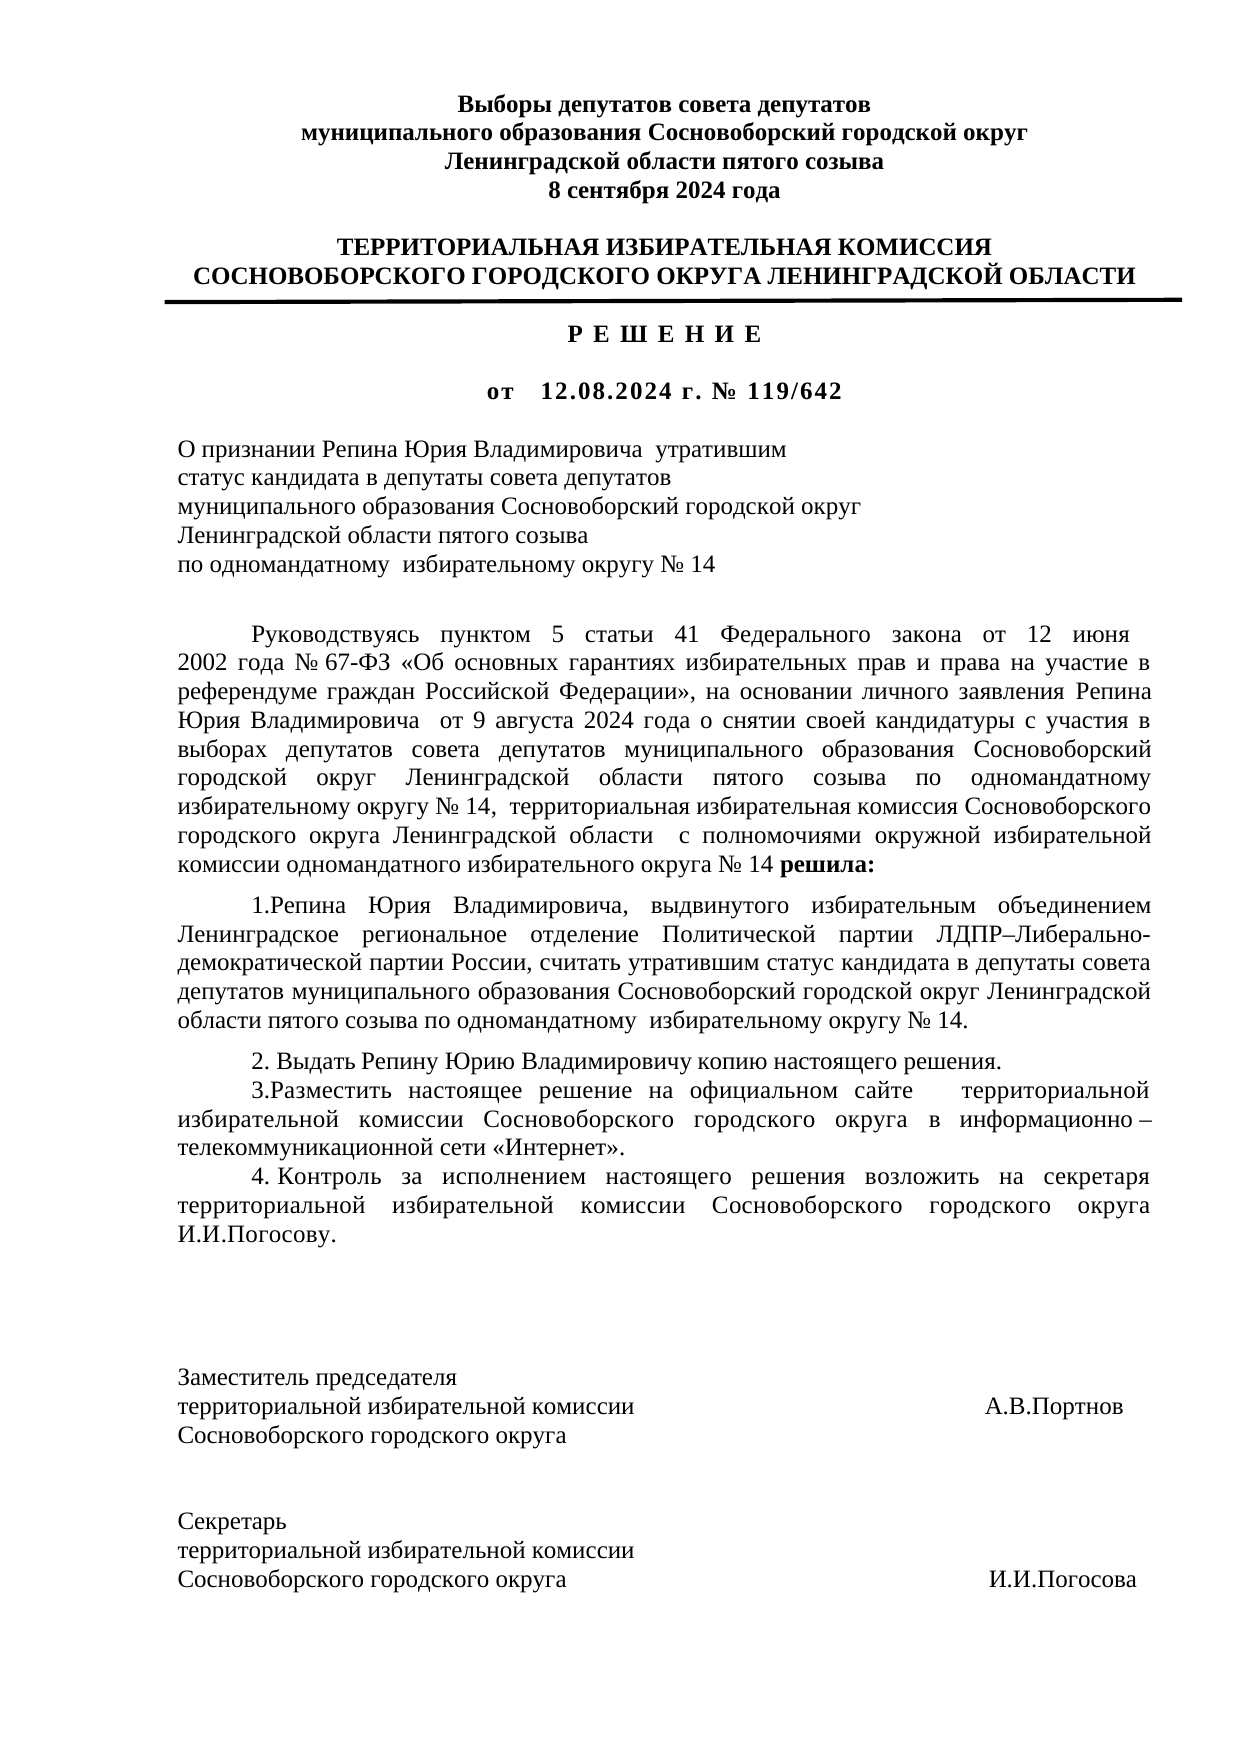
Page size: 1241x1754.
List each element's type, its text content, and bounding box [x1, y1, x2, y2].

text Руководствуясь пунктом 5 статьи 41 Федерального закона от 12 июня 2002 года № 67-ФЗ «Об основных гарантиях избирательных прав и права на участие в референдуме граждан Российской Федерации», на основании личного заявления Репина Юрия Владимировича от 9 августа 2024 года о снятии своей кандидатуры с участия в выборах депутатов совета депутатов муниципального образования Сосновоборский городской округ Ленинградской области пятого созыва по одномандатному избирательному округу № 14, территориальная избирательная комиссия Сосновоборского городского округа Ленинградской области с полномочиями окружной избирательной комиссии одномандатного избирательного округа № 14 решила: [177, 619, 1152, 877]
text Выборы депутатов совета депутатов [177, 89, 1152, 117]
subtitle Ленинградской области пятого созыва [177, 520, 1152, 549]
text Сосновоборского городского округа И.И.Погосова [177, 1564, 1152, 1592]
text муниципального образования Сосновоборский городской округ [177, 117, 1152, 146]
text 4. Контроль за исполнением настоящего решения возложить на секретаря территориальной избирательной комиссии Сосновоборского городского округа И.И.Погосову. [177, 1161, 1152, 1247]
text 1.Репина Юрия Владимировича, выдвинутого избирательным объединением Ленинградское региональное отделение Политической партии ЛДПР–Либерально-демократической партии России, считать утратившим статус кандидата в депутаты совета депутатов муниципального образования Сосновоборский городской округ Ленинградской области пятого созыва по одномандатному избирательному округу № 14. [177, 890, 1152, 1034]
text Заместитель председателя [177, 1362, 1152, 1391]
text СОСНОВОБОРСКОГО ГОРОДСКОГО ОКРУГА ЛЕНИНГРАДСКОЙ ОБЛАСТИ [177, 261, 1152, 290]
subtitle О признании Репина Юрия Владимировича утратившим [177, 434, 1152, 462]
text ТЕРРИТОРИАЛЬНАЯ ИЗБИРАТЕЛЬНАЯ КОМИССИЯ [177, 232, 1152, 261]
text 8 сентября 2024 года [177, 175, 1152, 204]
text Р Е Ш Е Н И Е [177, 319, 1152, 347]
text территориальной избирательной комиссии А.В.Портнов [177, 1391, 1152, 1420]
subtitle статус кандидата в депутаты совета депутатов [177, 462, 1152, 491]
text Секретарь [177, 1506, 1152, 1535]
text Ленинградской области пятого созыва [177, 146, 1152, 175]
text от 12.08.2024 г. № 119/642 [177, 376, 1152, 405]
subtitle по одномандатному избирательному округу № 14 [177, 549, 1152, 577]
text 3.Разместить настоящее решение на официальном сайте территориальной избирательной комиссии Сосновоборского городского округа в информационно –телекоммуникационной сети «Интернет». [177, 1075, 1152, 1161]
text территориальной избирательной комиссии [177, 1535, 1152, 1564]
text 2. Выдать Репину Юрию Владимировичу копию настоящего решения. [177, 1046, 1152, 1075]
subtitle муниципального образования Сосновоборский городской округ [177, 491, 1152, 520]
text Сосновоборского городского округа [177, 1420, 1152, 1449]
